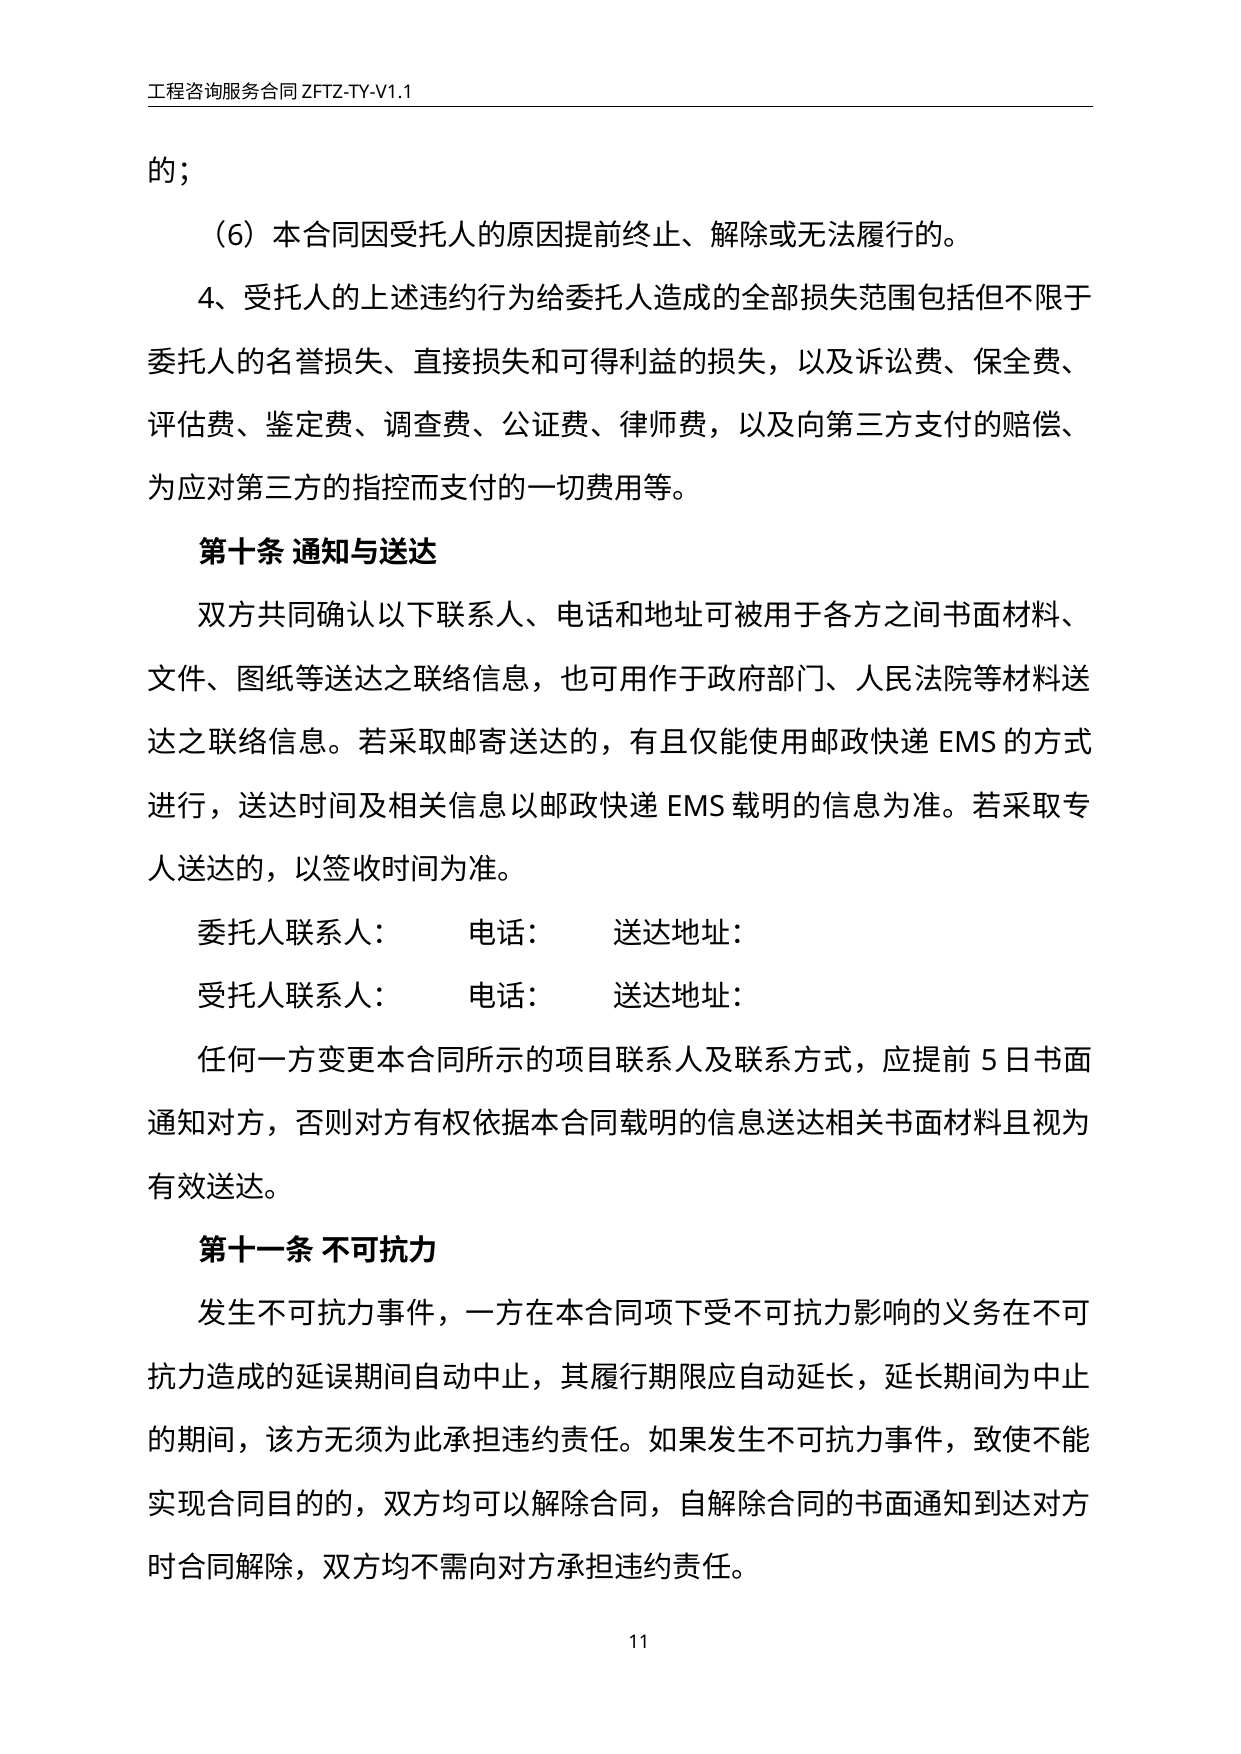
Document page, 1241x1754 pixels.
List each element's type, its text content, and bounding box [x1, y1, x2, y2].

text 4、受托人的上述违约行为给委托人造成的全部损失范围包括但不限于委托人的名誉损失、直接损失和可得利益的损失，以及诉讼费、保全费、评估费、鉴定费、调查费、公证费、律师费，以及向第三方支付的赔偿、为应对第三方的指控而支付的一切费用等。 [148, 274, 1093, 507]
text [148, 148, 1093, 190]
text 第十条 通知与送达 [148, 528, 1093, 571]
text （6）本合同因受托人的原因提前终止、解除或无法履行的。 [148, 211, 1093, 253]
text 受托人联系人： 电话： 送达地址： [148, 973, 1093, 1015]
text 任何一方变更本合同所示的项目联系人及联系方式，应提前5日书面通知对方，否则对方有权依据本合同载明的信息送达相关书面材料且视为有效送达。 [148, 1036, 1093, 1205]
text 发生不可抗力事件，一方在本合同项下受不可抗力影响的义务在不可抗力造成的延误期间自动中止，其履行期限应自动延长，延长期间为中止的期间，该方无须为此承担违约责任。如果发生不可抗力事件，致使不能实现合同目的的，双方均可以解除合同，自解除合同的书面通知到达对方时合同解除，双方均不需向对方承担违约责任。 [148, 1290, 1093, 1586]
text 第十一条 不可抗力 [148, 1227, 1093, 1269]
text 双方共同确认以下联系人、电话和地址可被用于各方之间书面材料、文件、图纸等送达之联络信息，也可用作于政府部门、人民法院等材料送达之联络信息。若采取邮寄送达的，有且仅能使用邮政快递EMS的方式进行，送达时间及相关信息以邮政快递EMS载明的信息为准。若采取专人送达的，以签收时间为准。 [148, 592, 1093, 888]
text 委托人联系人： 电话： 送达地址： [148, 909, 1093, 952]
